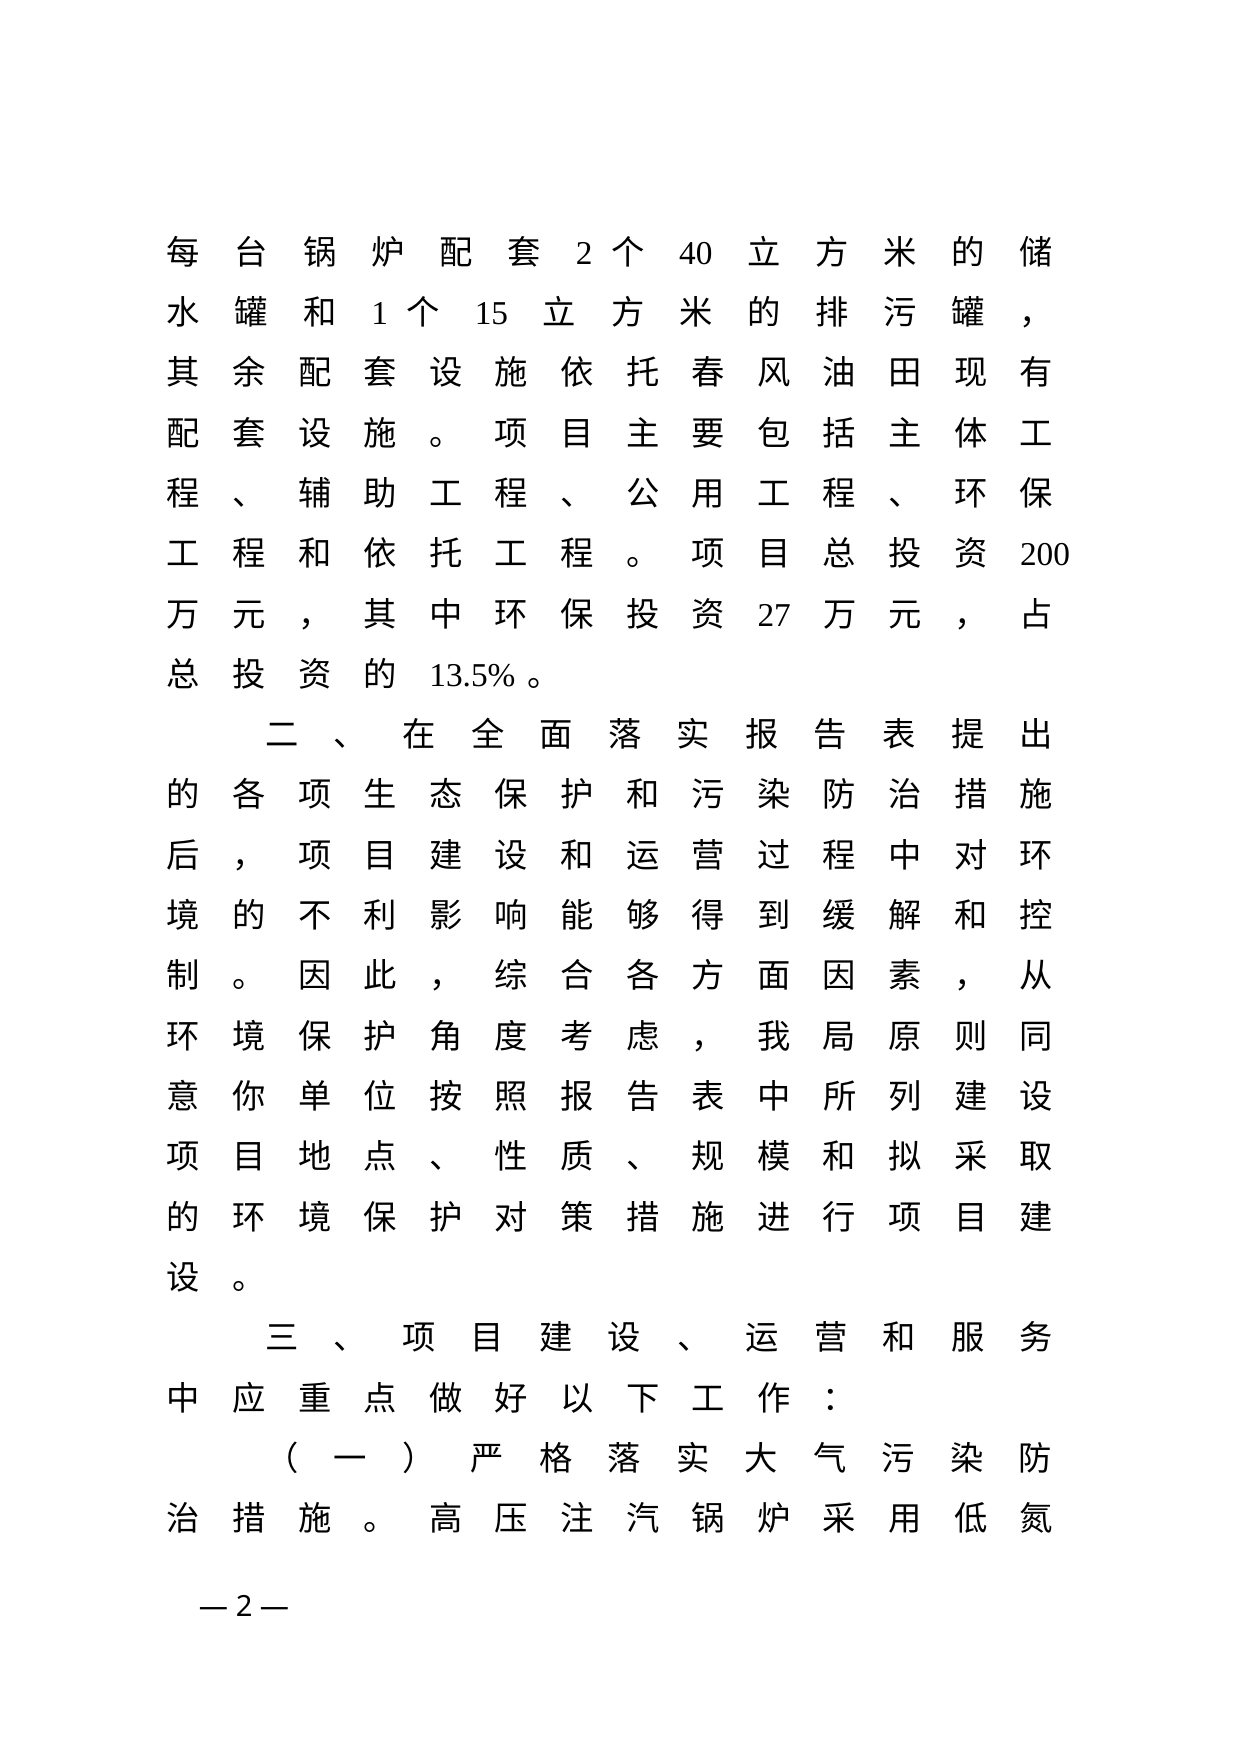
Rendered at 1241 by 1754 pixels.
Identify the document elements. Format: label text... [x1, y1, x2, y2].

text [167, 1426, 1085, 1546]
text 三、项目建设、运营和服务中应重点做好以下工作： [167, 1305, 1085, 1426]
list 二、在全面落实报告表提出的各项生态保护和污染防治措施后，项目建设和运营过程中对环境的不利影响能够得到缓解和控制。因此，综合各方面因素，从环境保护角度考虑，我局原则同意你单位按照报告表中所列建设项目地点、性质、规模和拟采取的环境保护对策措施进行项目建设。 [167, 702, 1085, 1305]
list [167, 219, 1085, 702]
